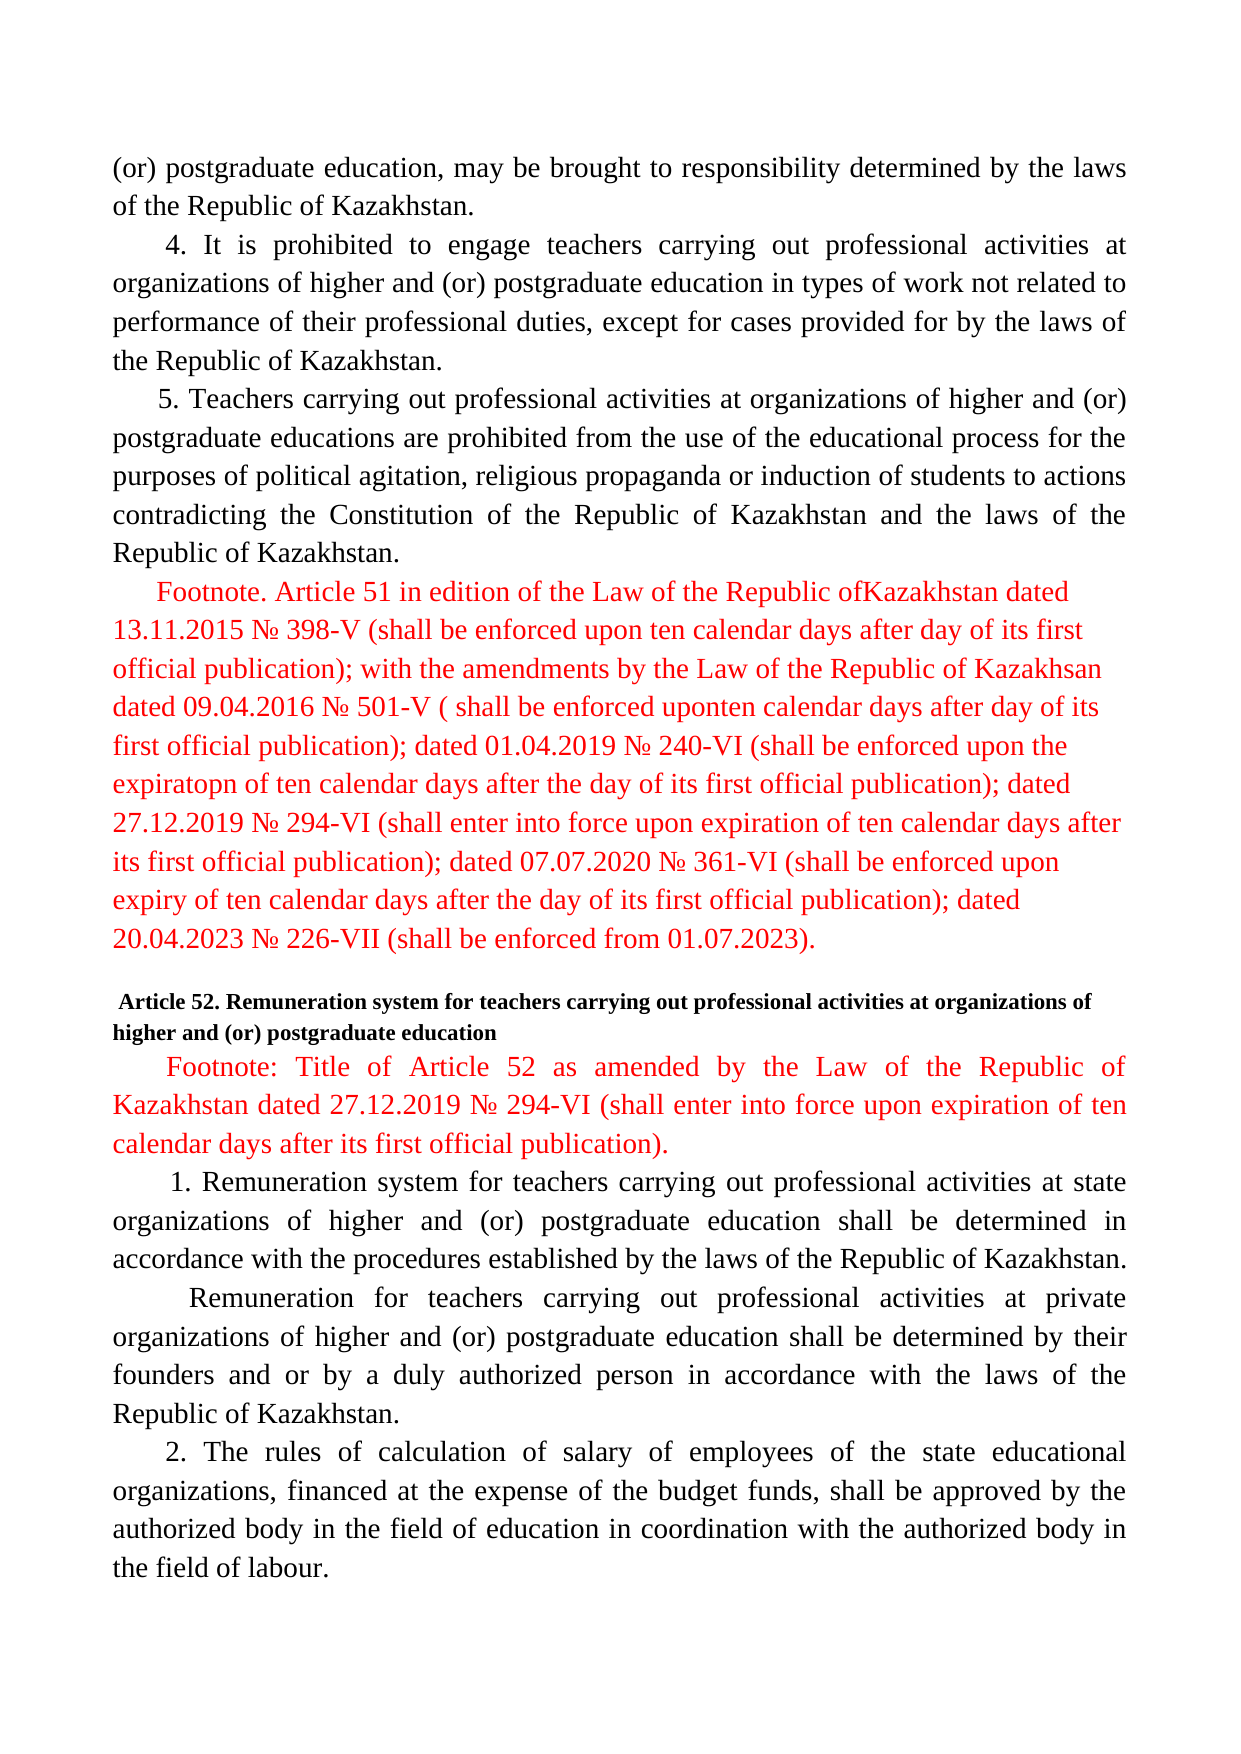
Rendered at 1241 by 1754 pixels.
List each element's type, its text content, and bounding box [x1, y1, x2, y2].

text 2. The rules of calculation of salary of employees of the state educational organizations, financed at the expense of the budget funds, shall be approved by the authorized body in the field of education in coordination with the authorized body in the field of labour. [112, 1434, 1128, 1583]
text Remuneration for teachers carrying out professional activities at private organizations of higher and (or) postgraduate education shall be determined by their founders and or by a duly authorized person in accordance with the laws of the Republic of Kazakhstan. [112, 1280, 1128, 1429]
text Article 52. Remuneration system for teachers carrying out professional activities at organizations of higher and (or) postgraduate education [112, 988, 1128, 1045]
text 1. Remuneration system for teachers carrying out professional activities at state organizations of higher and (or) postgraduate education shall be determined in accordance with the procedures established by the laws of the Republic of Kazakhstan. [112, 1164, 1128, 1275]
text Footnote. Article 51 in edition of the Law of the Republic ofKazakhstan dated 13.11.2015 № 398-V (shall be enforced upon ten calendar days after day of its first official publication); with the amendments by the Law of the Republic of Kazakhsan dated 09.04.2016 № 501-V ( shall be enforced uponten calendar days after day of its first official publication); dated 01.04.2019 № 240-VI (shall be enforced upon the expiratopn of ten calendar days after the day of its first official publication); dated 27.12.2019 № 294-VI (shall enter into force upon expiration of ten calendar days after its first official publication); dated 07.07.2020 № 361-VI (shall be enforced upon expiry of ten calendar days after the day of its first official publication); dated 20.04.2023 № 226-VII (shall be enforced from 01.07.2023). [112, 574, 1128, 984]
text 4. It is prohibited to engage teachers carrying out professional activities at organizations of higher and (or) postgraduate education in types of work not related to performance of their professional duties, except for cases provided for by the laws of the Republic of Kazakhstan. [112, 227, 1128, 376]
text Footnote: Title of Article 52 as amended by the Law of the Republic of Kazakhstan dated 27.12.2019 № 294-VI (shall enter into force upon expiration of ten calendar days after its first official publication). [112, 1049, 1128, 1159]
text 5. Teachers carrying out professional activities at organizations of higher and (or) postgraduate educations are prohibited from the use of the educational process for the purposes of political agitation, religious propaganda or induction of students to actions contradicting the Constitution of the Republic of Kazakhstan and the laws of the Republic of Kazakhstan. [112, 381, 1128, 569]
